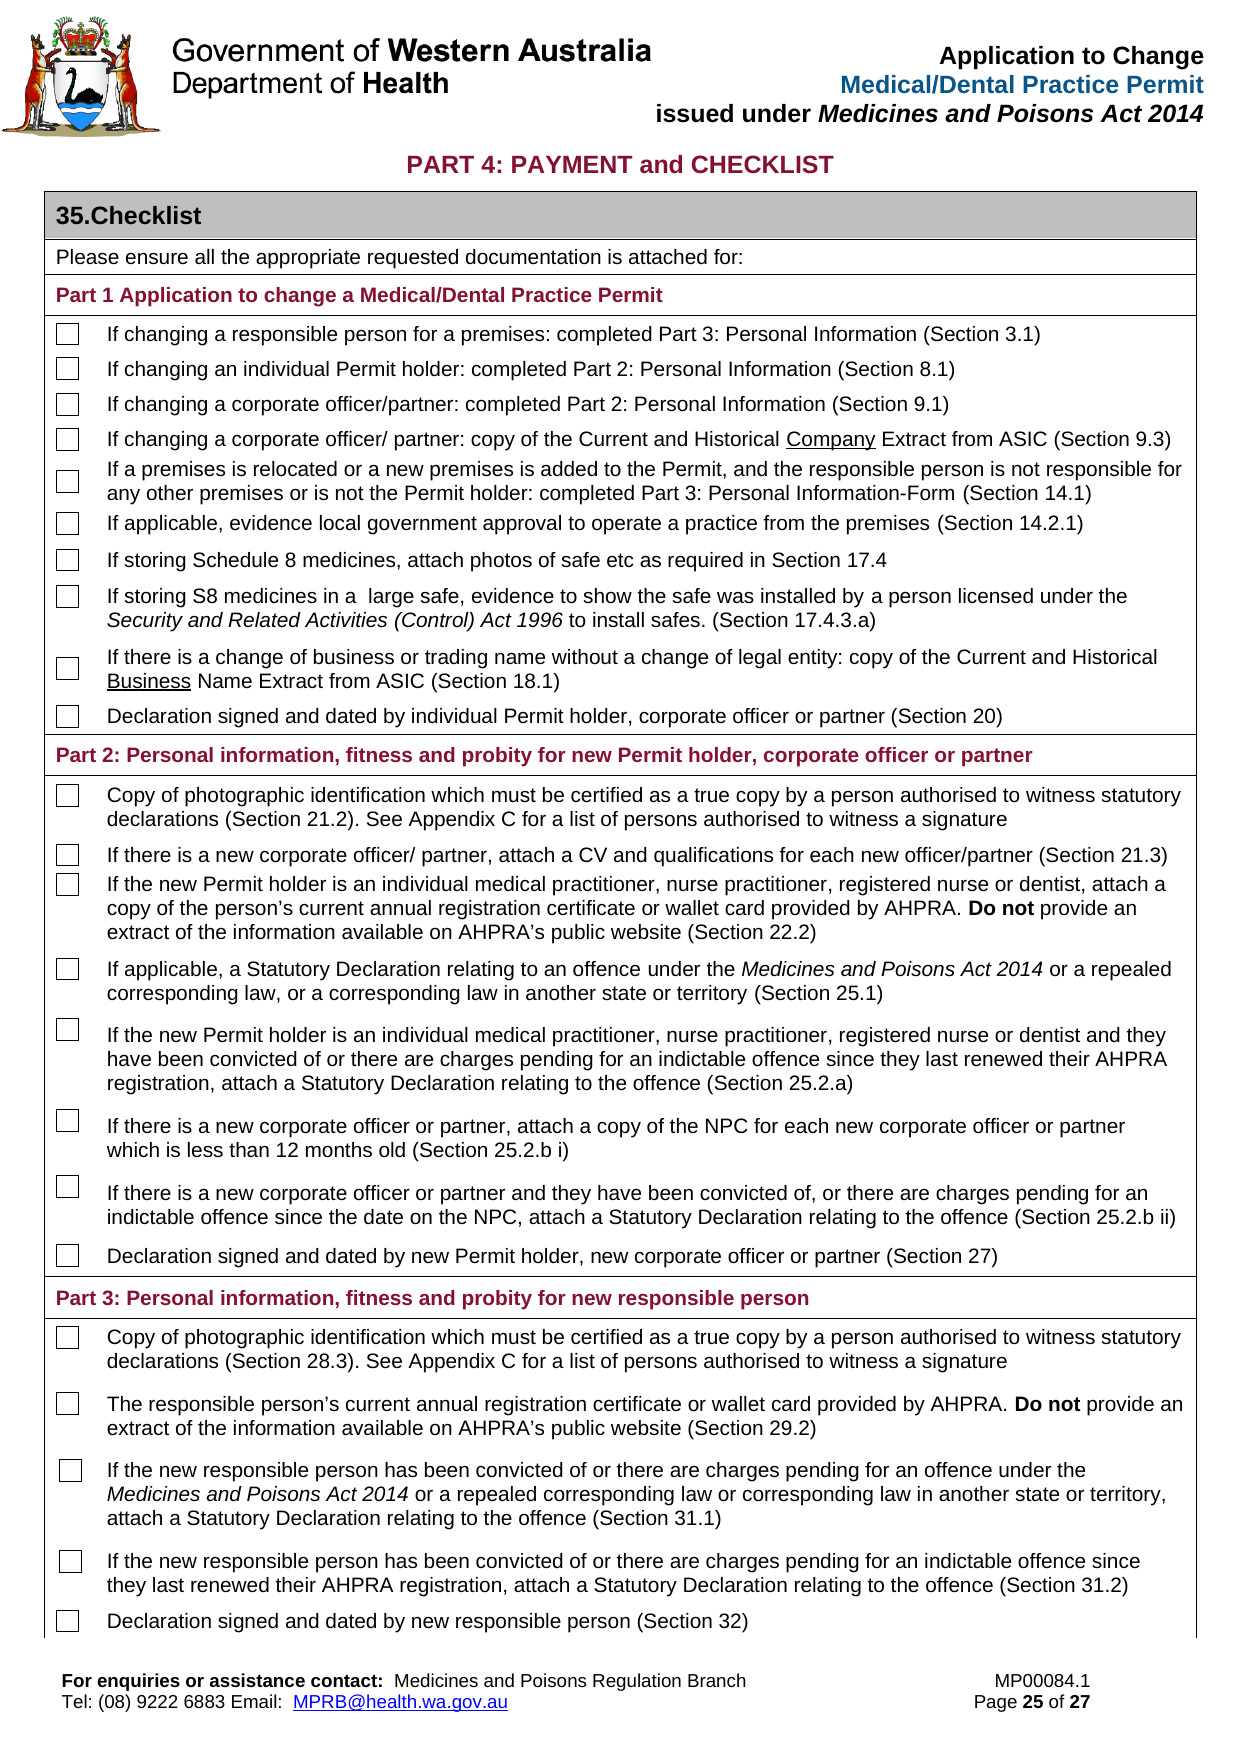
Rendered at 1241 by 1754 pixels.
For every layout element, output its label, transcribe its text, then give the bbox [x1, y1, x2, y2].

table_cell [45, 1168, 95, 1235]
table_cell If the new responsible person has been convicted of or there are charges pending for an offence under the Medicines and Poisons Act 2014 or a repealed corresponding law or corresponding law in another state or territory, attach a Statutory Declaration relating to the offence (Section 31.1) [95, 1446, 1196, 1536]
table_cell Part 3: Personal information, fitness and probity for new responsible person [45, 1277, 1196, 1317]
table_cell If there is a new corporate officer or partner and they have been convicted of, or there are charges pending for an indictable offence since the date on the NPC, attach a Statutory Declaration relating to the offence (Section 25.2.b ii) [95, 1168, 1196, 1235]
table_cell Copy of photographic identification which must be certified as a true copy by a person authorised to witness statutory declarations (Section 21.2). See Appendix C for a list of persons authorised to witness a signature [95, 776, 1196, 837]
table_cell If changing a corporate officer/partner: completed Part 2: Personal Information (Section 9.1) [95, 386, 1196, 422]
table_cell [45, 1011, 95, 1101]
table_cell [45, 872, 95, 944]
table_cell If there is a change of business or trading name without a change of legal entity: copy of the Current and Historical Business Name Extract from ASIC (Section 18.1) [95, 638, 1196, 699]
table_cell [45, 422, 95, 457]
table_cell [45, 386, 95, 422]
table_cell [45, 1101, 95, 1168]
table_cell If storing S8 medicines in a large safe, evidence to show the safe was installed by a person licensed under the Security and Related Activities (Control) Act 1996 to install safes. (Section 17.4.3.a) [95, 578, 1196, 638]
table_cell If changing an individual Permit holder: completed Part 2: Personal Information (Section 8.1) [95, 351, 1196, 386]
table_cell [45, 776, 95, 837]
table_cell [45, 316, 95, 351]
table_cell [45, 1446, 95, 1536]
table_cell [45, 505, 95, 541]
table_cell [45, 1536, 95, 1603]
table_cell [45, 1319, 95, 1379]
table_cell Declaration signed and dated by new responsible person (Section 32) [95, 1603, 1196, 1638]
table_cell [45, 1379, 95, 1446]
table_cell Copy of photographic identification which must be certified as a true copy by a person authorised to witness statutory declarations (Section 28.3). See Appendix C for a list of persons authorised to witness a signature [95, 1319, 1196, 1379]
table_cell [45, 578, 95, 638]
table_cell [45, 541, 95, 578]
table_cell If changing a corporate officer/ partner: copy of the Current and Historical Company Extract from ASIC (Section 9.3) [95, 422, 1196, 457]
table_header Checklist [45, 192, 1196, 238]
picture [0, 16, 651, 137]
table_cell Part 1 Application to change a Medical/Dental Practice Permit [45, 275, 1196, 315]
table_cell [45, 1235, 95, 1276]
table_cell If changing a responsible person for a premises: completed Part 3: Personal Information (Section 3.1) [95, 316, 1196, 351]
table_cell Please ensure all the appropriate requested documentation is attached for: [45, 240, 1196, 274]
table_cell [45, 638, 95, 699]
table_cell [45, 837, 95, 872]
table_cell If the new responsible person has been convicted of or there are charges pending for an indictable offence since they last renewed their AHPRA registration, attach a Statutory Declaration relating to the offence (Section 31.2) [95, 1536, 1196, 1603]
table_cell Declaration signed and dated by individual Permit holder, corporate officer or partner (Section 20) [95, 699, 1196, 734]
table_cell Declaration signed and dated by new Permit holder, new corporate officer or partner (Section 27) [95, 1235, 1196, 1276]
table_cell [45, 1603, 95, 1638]
table_cell If applicable, a Statutory Declaration relating to an offence under the Medicines and Poisons Act 2014 or a repealed corresponding law, or a corresponding law in another state or territory (Section 25.1) [95, 944, 1196, 1011]
table_cell Part 2: Personal information, fitness and probity for new Permit holder, corporate officer or partner [45, 735, 1196, 775]
table_cell If storing Schedule 8 medicines, attach photos of safe etc as required in Section 17.4 [95, 541, 1196, 578]
table_cell [45, 457, 95, 505]
table_cell [45, 699, 95, 734]
table_cell If there is a new corporate officer/ partner, attach a CV and qualifications for each new officer/partner (Section 21.3) [95, 837, 1196, 872]
text PART 4: PAYMENT and CHECKLIST [150, 150, 1090, 179]
table_cell If there is a new corporate officer or partner, attach a copy of the NPC for each new corporate officer or partner which is less than 12 months old (Section 25.2.b i) [95, 1101, 1196, 1168]
table_cell [45, 351, 95, 386]
table_cell The responsible person’s current annual registration certificate or wallet card provided by AHPRA. Do not provide an extract of the information available on AHPRA’s public website (Section 29.2) [95, 1379, 1196, 1446]
table_cell If the new Permit holder is an individual medical practitioner, nurse practitioner, registered nurse or dentist, attach a copy of the person’s current annual registration certificate or wallet card provided by AHPRA. Do not provide an extract of the information available on AHPRA’s public website (Section 22.2) [95, 872, 1196, 944]
table_cell If a premises is relocated or a new premises is added to the Permit, and the responsible person is not responsible for any other premises or is not the Permit holder: completed Part 3: Personal Information-Form (Section 14.1) [95, 457, 1196, 505]
table_cell If applicable, evidence local government approval to operate a practice from the premises (Section 14.2.1) [95, 505, 1196, 541]
table_cell [45, 944, 95, 1011]
table_cell If the new Permit holder is an individual medical practitioner, nurse practitioner, registered nurse or dentist and they have been convicted of or there are charges pending for an indictable offence since they last renewed their AHPRA registration, attach a Statutory Declaration relating to the offence (Section 25.2.a) [95, 1011, 1196, 1101]
